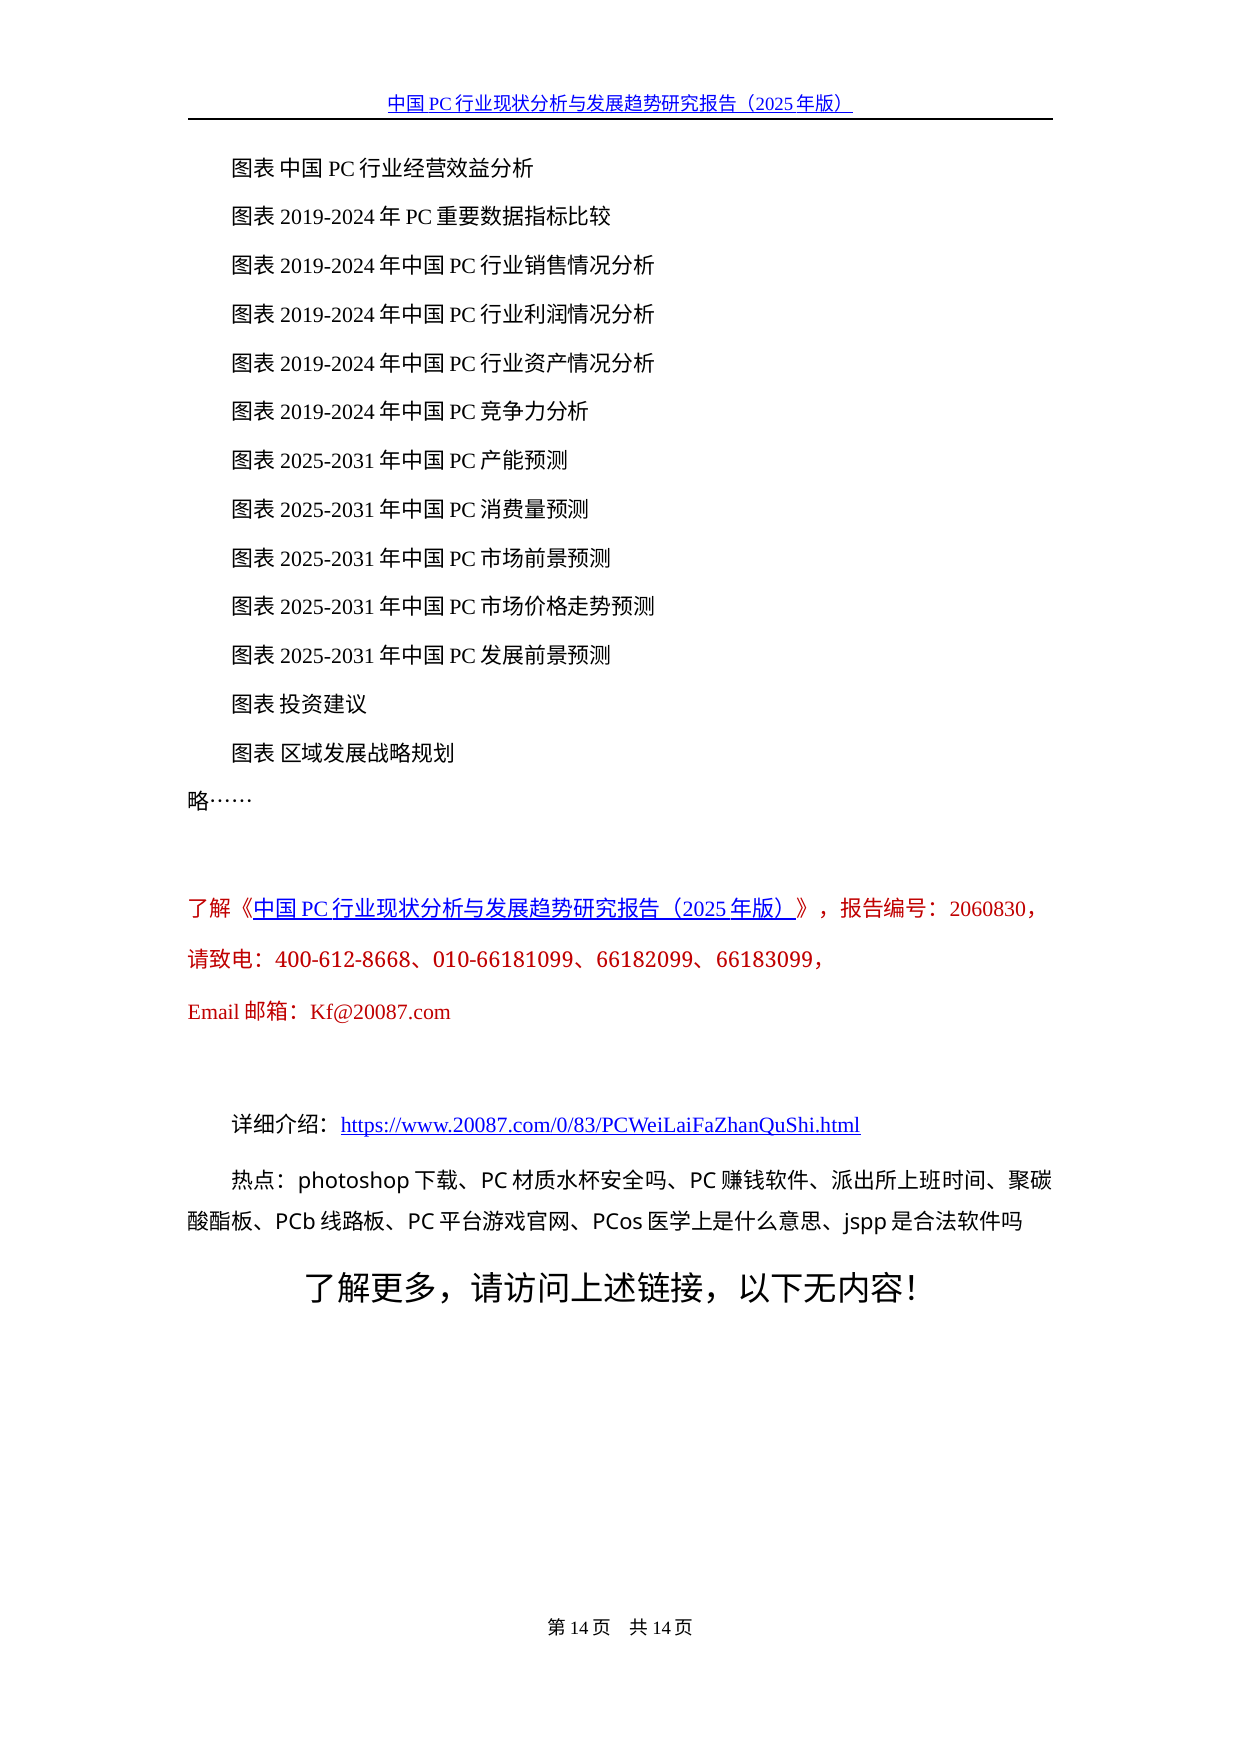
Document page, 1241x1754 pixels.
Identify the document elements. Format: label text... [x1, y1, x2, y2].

text 详细介绍：https://www.20087.com/0/83/PCWeiLaiFaZhanQuShi.html [187, 1106, 1053, 1139]
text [187, 150, 1053, 816]
text 了解《中国PC行业现状分析与发展趋势研究报告（2025年版）》，报告编号：2060830， [187, 890, 1053, 923]
text 请致电：400-612-8668、010-66181099、66182099、66183099， [187, 942, 1053, 974]
text Email邮箱：Kf@20087.com [187, 993, 1053, 1026]
title 了解更多，请访问上述链接，以下无内容！ [187, 1254, 1053, 1319]
text 热点：photoshop下载、PC材质水杯安全吗、PC赚钱软件、派出所上班时间、聚碳酸酯板、PCb线路板、PC平台游戏官网、PCos医学上是什么意思、jspp是合法软件吗 [187, 1163, 1053, 1236]
